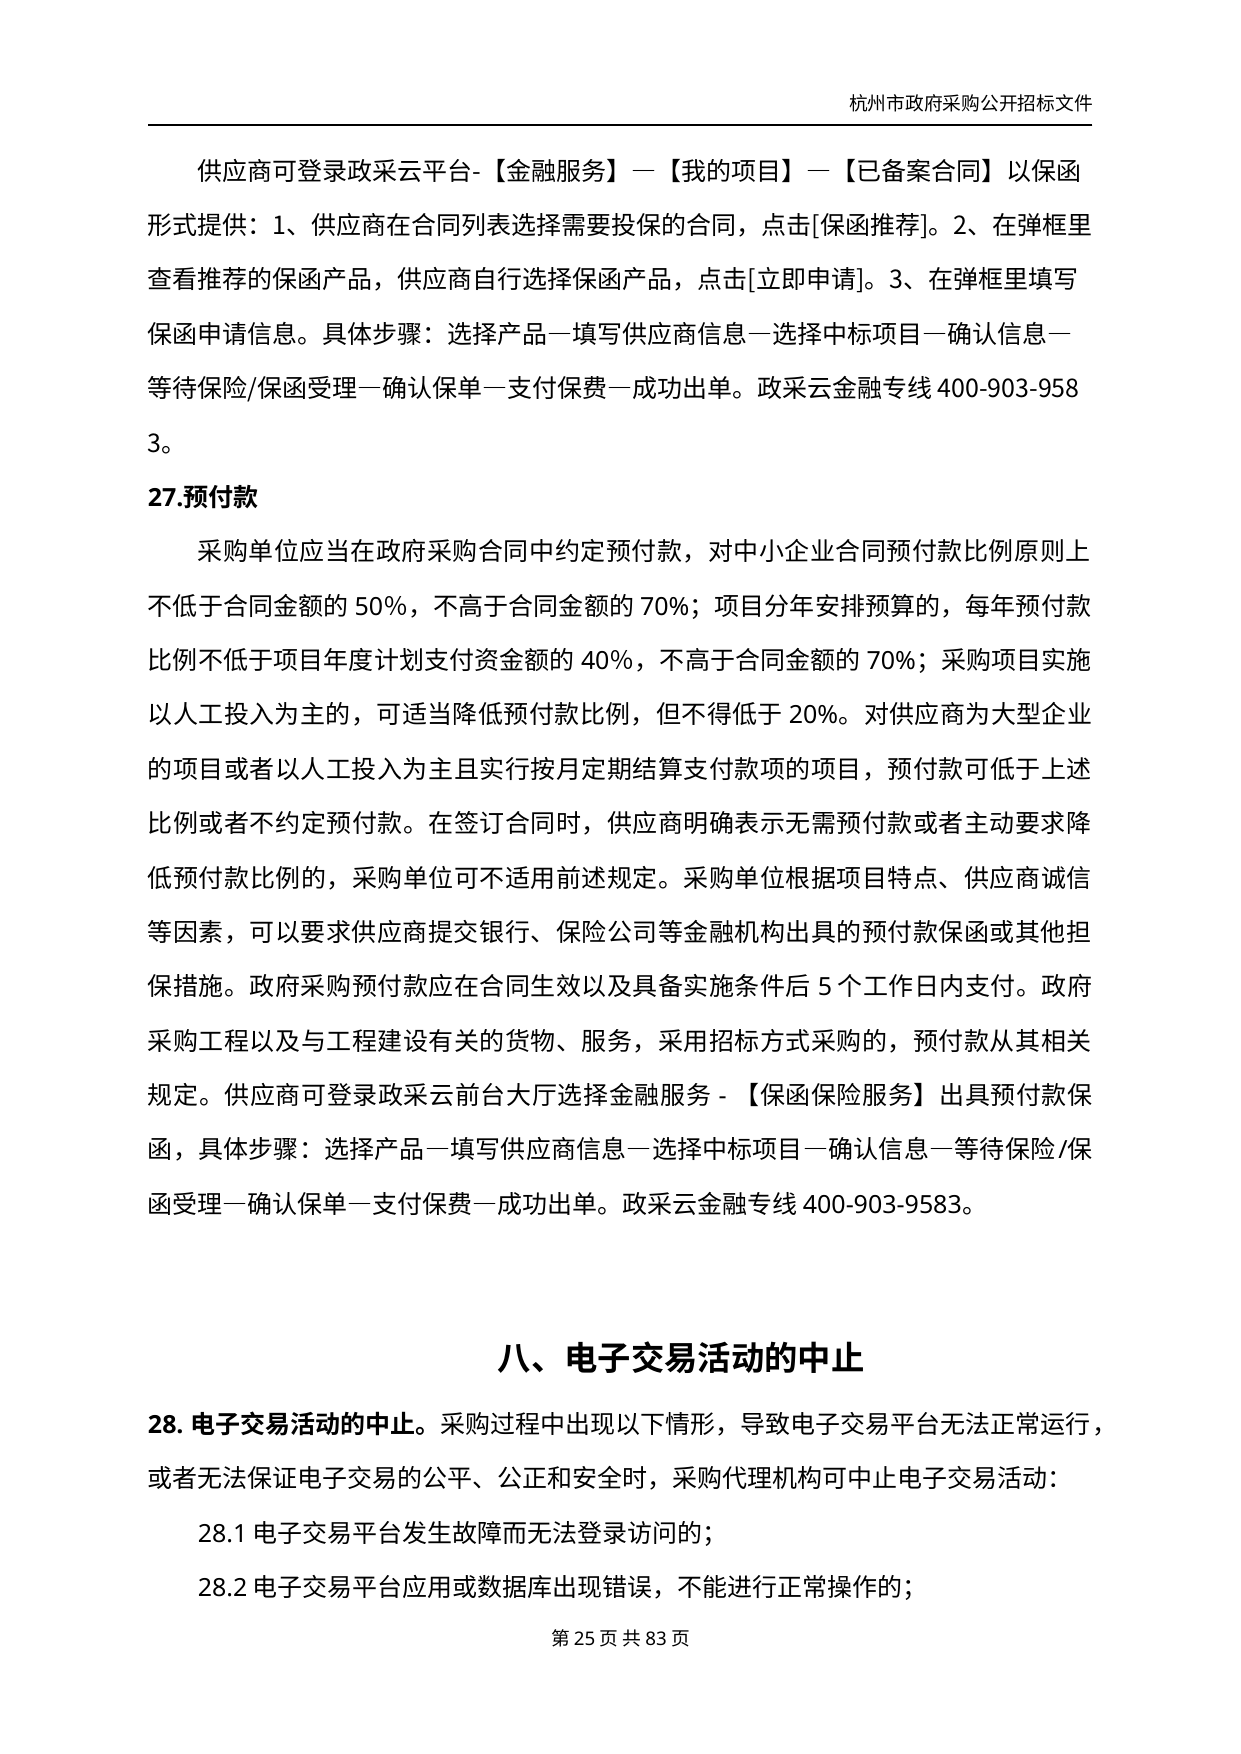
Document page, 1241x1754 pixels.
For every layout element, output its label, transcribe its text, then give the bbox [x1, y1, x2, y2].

text 28.2电子交易平台应用或数据库出现错误，不能进行正常操作的； [148, 1567, 1092, 1604]
text 八、电子交易活动的中止 [148, 1332, 1092, 1380]
subtitle 供应商可登录政采云平台-【金融服务】—【我的项目】—【已备案合同】以保函形式提供：1、供应商在合同列表选择需要投保的合同，点击[保函推荐]。2、在弹框里查看推荐的保函产品，供应商自行选择保函产品，点击[立即申请]。3、在弹框里填写保函申请信息。具体步骤：选择产品—填写供应商信息—选择中标项目—确认信息—等待保险/保函受理—确认保单—支付保费—成功出单。政采云金融专线400-903-9583。 [148, 151, 1092, 459]
text 28.1电子交易平台发生故障而无法登录访问的； [148, 1513, 1092, 1549]
subtitle 27.预付款 [148, 477, 1092, 514]
text 采购单位应当在政府采购合同中约定预付款，对中小企业合同预付款比例原则上不低于合同金额的50％，不高于合同金额的70%；项目分年安排预算的，每年预付款比例不低于项目年度计划支付资金额的40％，不高于合同金额的70%；采购项目实施以人工投入为主的，可适当降低预付款比例，但不得低于20%。对供应商为大型企业的项目或者以人工投入为主且实行按月定期结算支付款项的项目，预付款可低于上述比例或者不约定预付款。在签订合同时，供应商明确表示无需预付款或者主动要求降低预付款比例的，采购单位可不适用前述规定。采购单位根据项目特点、供应商诚信等因素，可以要求供应商提交银行、保险公司等金融机构出具的预付款保函或其他担保措施。政府采购预付款应在合同生效以及具备实施条件后5个工作日内支付。政府采购工程以及与工程建设有关的货物、服务，采用招标方式采购的，预付款从其相关规定。供应商可登录政采云前台大厅选择金融服务 - 【保函保险服务】出具预付款保函，具体步骤：选择产品—填写供应商信息—选择中标项目—确认信息—等待保险/保函受理—确认保单—支付保费—成功出单。政采云金融专线400-903-9583。 [148, 532, 1092, 1221]
text 28. 电子交易活动的中止。采购过程中出现以下情形，导致电子交易平台无法正常运行，或者无法保证电子交易的公平、公正和安全时，采购代理机构可中止电子交易活动： [148, 1404, 1092, 1495]
